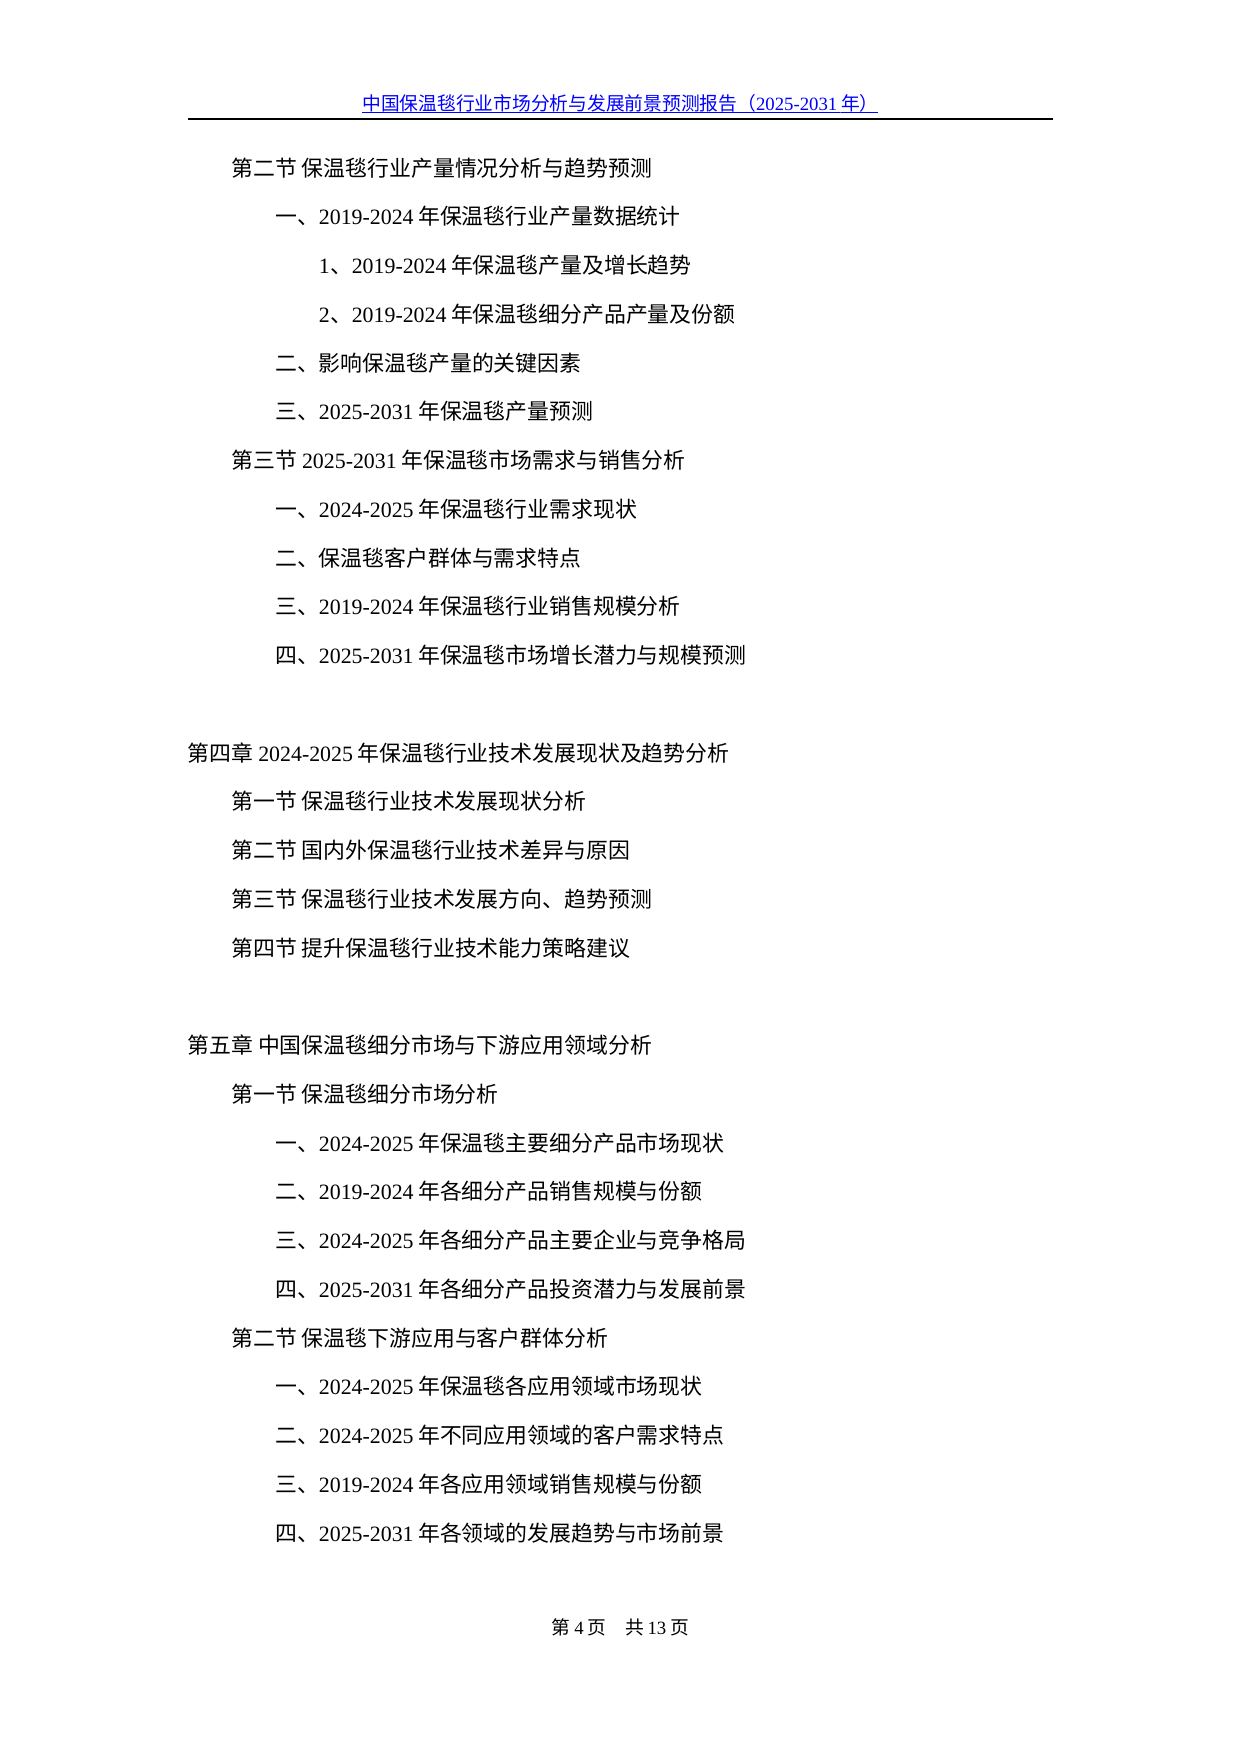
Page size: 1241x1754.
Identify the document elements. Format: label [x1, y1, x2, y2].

text [187, 150, 1053, 1548]
